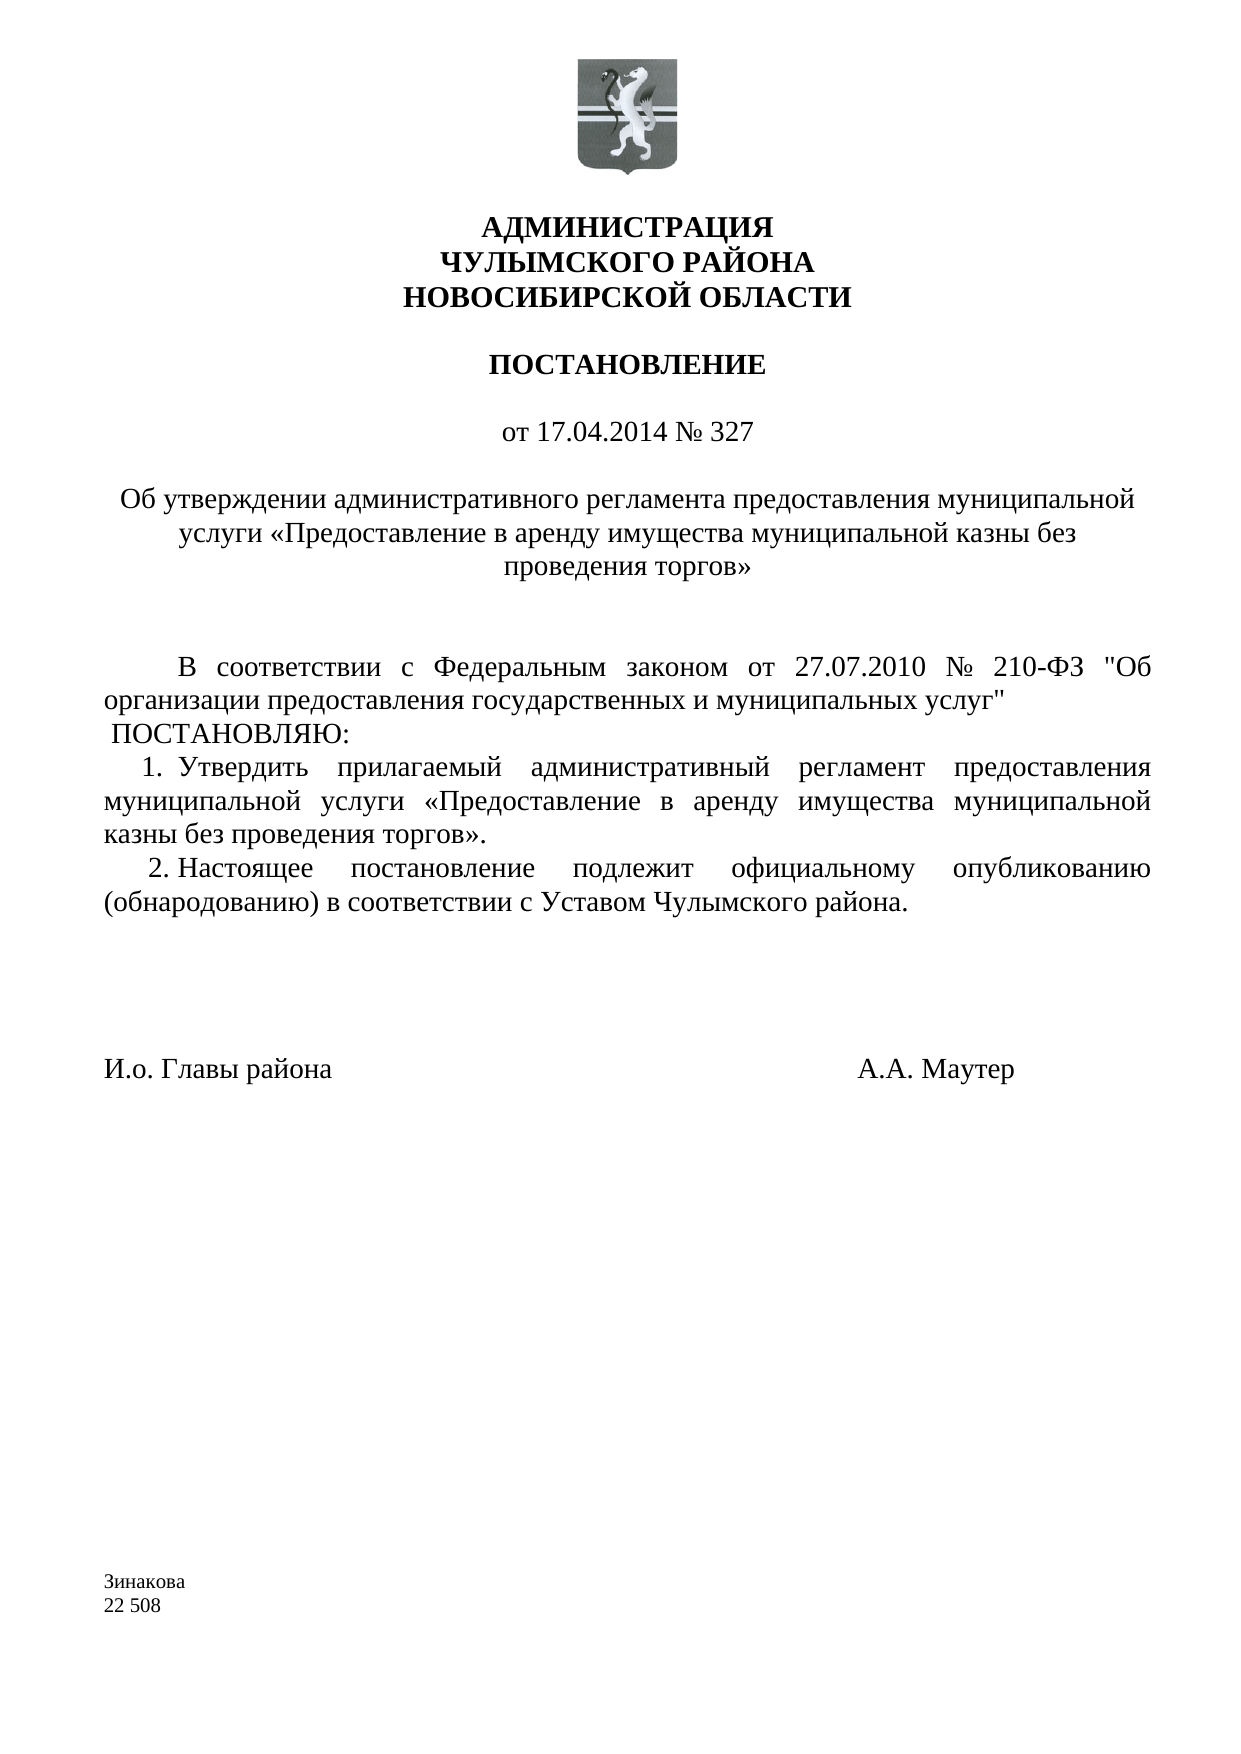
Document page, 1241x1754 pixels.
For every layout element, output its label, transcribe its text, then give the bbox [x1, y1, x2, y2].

text И.о. Главы района А.А. Маутер [103, 1051, 1152, 1085]
text НОВОСИБИРСКОЙ ОБЛАСТИ [103, 279, 1152, 313]
text Об утверждении административного регламента предоставления муниципальной услуги «Предоставление в аренду имущества муниципальной казны без проведения торгов» [103, 481, 1152, 582]
list Утвердить прилагаемый административный регламент предоставления муниципальной услуги «Предоставление в аренду имущества муниципальной казны без проведения торгов». [103, 749, 1152, 850]
list Настоящее постановление подлежит официальному опубликованию (обнародованию) в соответствии с Уставом Чулымского района. [103, 850, 1152, 917]
text В соответствии с Федеральным законом от 27.07.2010 № 210-ФЗ "Об организации предоставления государственных и муниципальных услуг" [103, 649, 1152, 716]
text Зинакова [103, 1569, 1152, 1593]
text 22 508 [103, 1593, 1152, 1617]
text ПОСТАНОВЛЯЮ: [103, 716, 1152, 749]
subtitle АДМИНИСТРАЦИЯ [103, 209, 1152, 244]
text от 17.04.2014 № 327 [103, 414, 1152, 448]
subtitle ЧУЛЫМСКОГО РАЙОНА [103, 244, 1152, 279]
text ПОСТАНОВЛЕНИЕ [103, 347, 1152, 381]
picture [577, 59, 678, 175]
